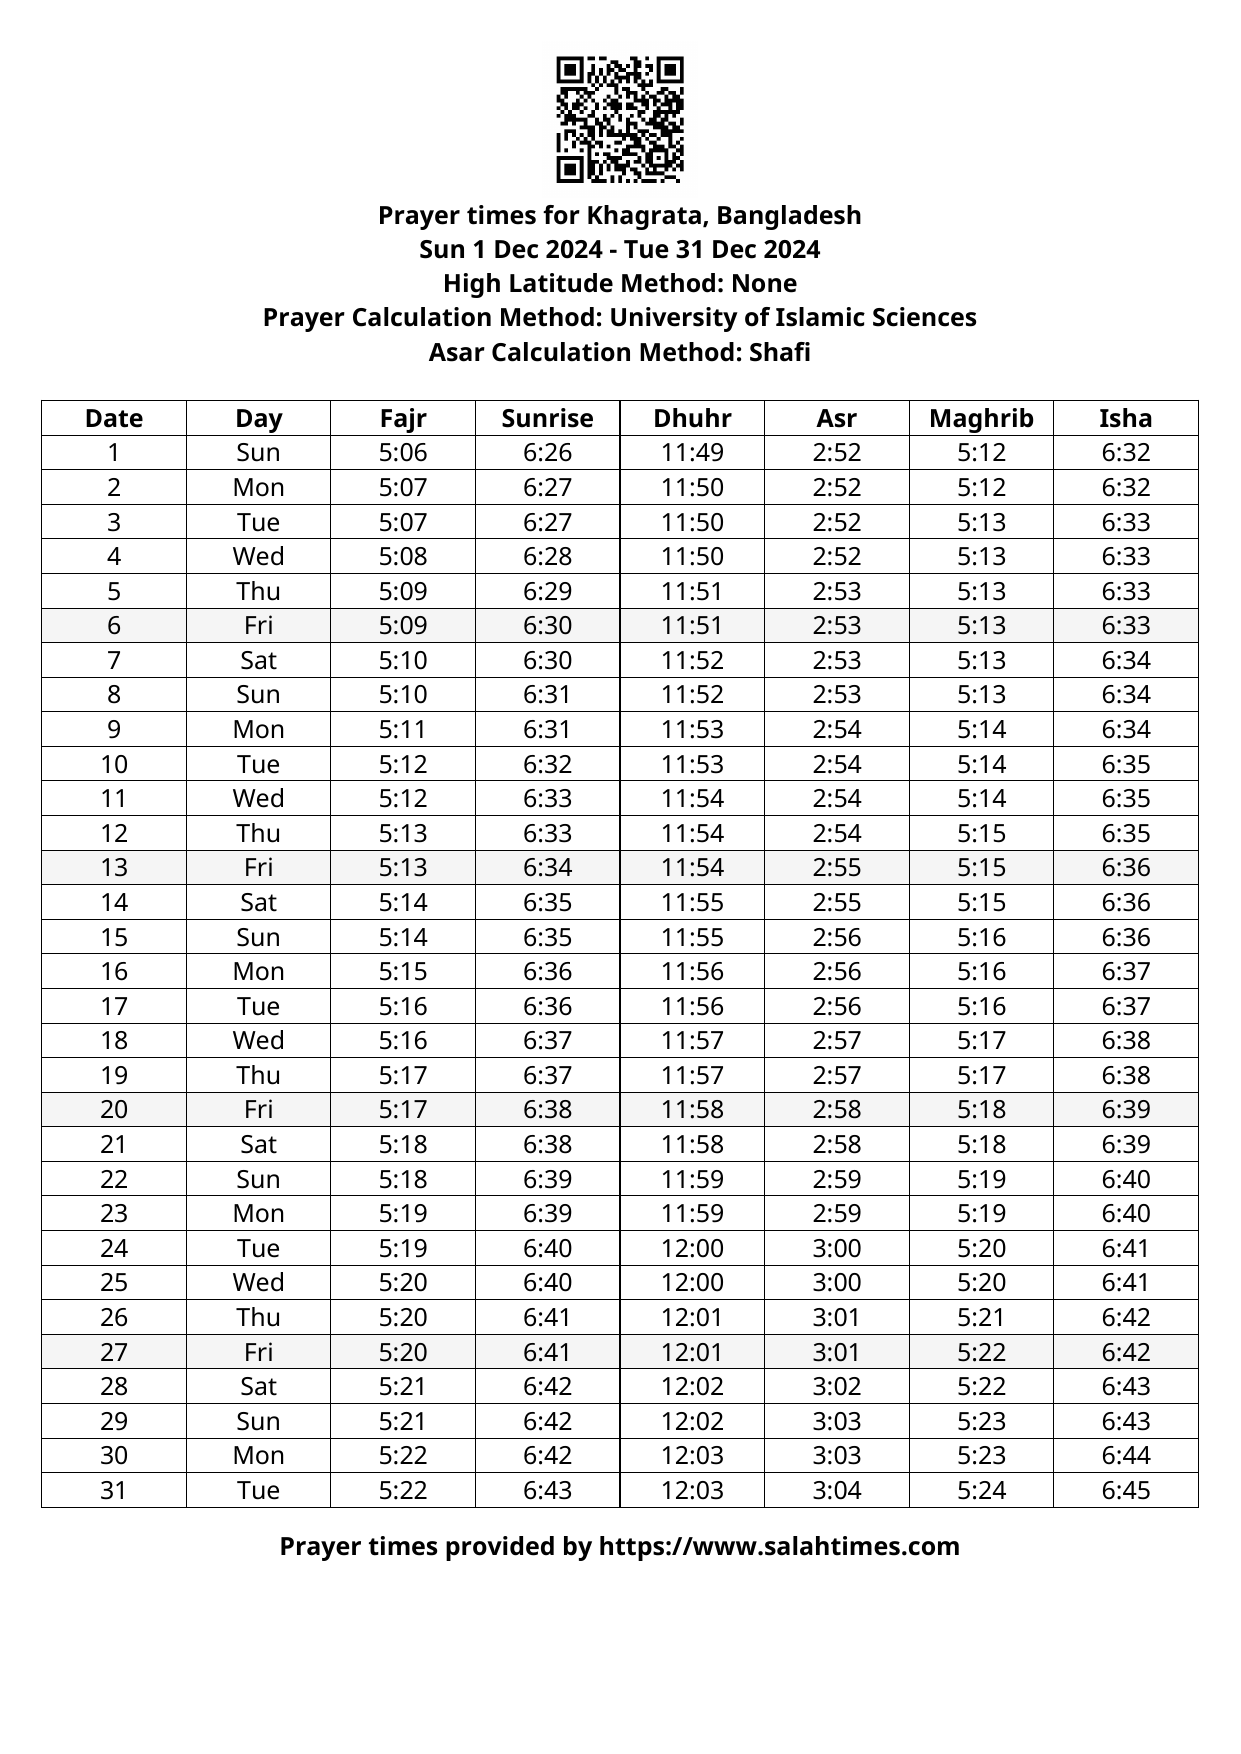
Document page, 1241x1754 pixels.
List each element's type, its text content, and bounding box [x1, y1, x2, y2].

table_cell 11:55 [621, 920, 764, 953]
table_cell 2:52 [765, 470, 909, 504]
text Prayer Calculation Method: University of Islamic Sciences [42, 300, 1198, 334]
table_cell 5:15 [910, 851, 1053, 884]
table_cell 6:35 [1054, 816, 1198, 849]
table_cell 6:34 [1054, 678, 1198, 711]
table_cell 11:56 [621, 954, 764, 988]
table_cell 6:31 [476, 712, 619, 746]
table_cell 5:13 [331, 816, 475, 849]
table_cell 2:53 [765, 678, 909, 711]
table_cell 2:54 [765, 781, 909, 815]
table_cell 5:22 [910, 1369, 1053, 1403]
table_cell 5:20 [910, 1266, 1053, 1299]
table_cell 6:38 [1054, 1058, 1198, 1092]
table_cell 6:40 [476, 1231, 619, 1264]
table_cell 6:30 [476, 609, 619, 642]
table_cell 12:02 [621, 1369, 764, 1403]
table_cell 5:16 [910, 920, 1053, 953]
table_cell 3:01 [765, 1335, 909, 1368]
table_cell 5:06 [331, 436, 475, 469]
table_cell Fri [187, 851, 330, 884]
table_cell 5:10 [331, 643, 475, 677]
table_cell 12:00 [621, 1231, 764, 1264]
table_cell 6:31 [476, 678, 619, 711]
table_cell 11:58 [621, 1127, 764, 1161]
table_cell 26 [42, 1300, 186, 1334]
table_cell 22 [42, 1162, 186, 1195]
table_cell 12:01 [621, 1335, 764, 1368]
table_cell 17 [42, 989, 186, 1022]
table_cell 11:57 [621, 1024, 764, 1057]
table_cell 11:56 [621, 989, 764, 1022]
table_cell 30 [42, 1439, 186, 1472]
table_cell 5:14 [910, 747, 1053, 780]
table_cell Mon [187, 712, 330, 746]
table_cell 5:23 [910, 1404, 1053, 1437]
text Prayer times provided by https://www.salahtimes.com [42, 1528, 1198, 1563]
table_cell 13 [42, 851, 186, 884]
table_cell 11:54 [621, 851, 764, 884]
table_cell 6:37 [476, 1024, 619, 1057]
table_cell 5:14 [910, 712, 1053, 746]
table_header Date [42, 401, 186, 434]
table_cell 6:36 [476, 954, 619, 988]
table_cell 5:20 [910, 1231, 1053, 1264]
table_cell 2:56 [765, 920, 909, 953]
table_cell 6:33 [476, 816, 619, 849]
table_cell Sun [187, 436, 330, 469]
table_header Isha [1054, 401, 1198, 434]
table_cell 6:32 [1054, 470, 1198, 504]
table_cell Tue [187, 989, 330, 1022]
table_cell 5:10 [331, 678, 475, 711]
table_cell Tue [187, 505, 330, 538]
table_cell 6:34 [1054, 712, 1198, 746]
table_cell 6:36 [1054, 851, 1198, 884]
table_cell 11:50 [621, 505, 764, 538]
table_cell 29 [42, 1404, 186, 1437]
table_cell Sat [187, 1127, 330, 1161]
table_cell 3:00 [765, 1266, 909, 1299]
table_cell 6:30 [476, 643, 619, 677]
table_cell Wed [187, 539, 330, 573]
table_cell Sat [187, 1369, 330, 1403]
table_cell Sun [187, 1162, 330, 1195]
text Prayer times for Khagrata, Bangladesh [42, 198, 1198, 232]
table_cell 6:33 [1054, 609, 1198, 642]
text Sun 1 Dec 2024 - Tue 31 Dec 2024 [42, 232, 1198, 266]
table_cell 5:17 [910, 1058, 1053, 1092]
table_cell 6:36 [476, 989, 619, 1022]
table_cell 24 [42, 1231, 186, 1264]
table_cell 31 [42, 1473, 186, 1507]
table_cell 11:51 [621, 609, 764, 642]
table_cell 6:38 [476, 1127, 619, 1161]
table_cell 2:53 [765, 609, 909, 642]
table_cell Tue [187, 1231, 330, 1264]
table_cell 6:40 [476, 1266, 619, 1299]
table_cell 6:42 [476, 1369, 619, 1403]
table_cell 2:52 [765, 505, 909, 538]
table_cell 5:15 [910, 885, 1053, 919]
table_cell 5:13 [910, 574, 1053, 607]
table_cell Sat [187, 643, 330, 677]
table_cell 28 [42, 1369, 186, 1403]
table_cell 5:14 [910, 781, 1053, 815]
table_cell 5:20 [331, 1266, 475, 1299]
table_cell 3:03 [765, 1404, 909, 1437]
table_cell 27 [42, 1335, 186, 1368]
table_cell Fri [187, 1093, 330, 1126]
table_cell 11:51 [621, 574, 764, 607]
table_cell 6:36 [1054, 920, 1198, 953]
table_cell 6:34 [476, 851, 619, 884]
table_cell 11:50 [621, 539, 764, 573]
table_cell 6:27 [476, 505, 619, 538]
table_cell 2:52 [765, 539, 909, 573]
table_cell 5:21 [331, 1404, 475, 1437]
table_cell 5:18 [331, 1127, 475, 1161]
table_cell 2:58 [765, 1127, 909, 1161]
table_cell 6:39 [476, 1162, 619, 1195]
table_cell 6:40 [1054, 1196, 1198, 1230]
table_cell 3:03 [765, 1439, 909, 1472]
text Asar Calculation Method: Shafi [42, 334, 1198, 368]
table_cell 5:12 [910, 436, 1053, 469]
table_cell 6:35 [1054, 781, 1198, 815]
table_cell 2:54 [765, 712, 909, 746]
table_cell 5:23 [910, 1439, 1053, 1472]
table_cell 6:43 [1054, 1404, 1198, 1437]
table_cell 6:42 [1054, 1335, 1198, 1368]
table_cell 5:11 [331, 712, 475, 746]
table_cell 5:20 [331, 1300, 475, 1334]
table_cell 5:15 [331, 954, 475, 988]
table_cell 11 [42, 781, 186, 815]
table_cell 5:19 [331, 1196, 475, 1230]
table_cell 5:20 [331, 1335, 475, 1368]
table_cell 4 [42, 539, 186, 573]
table_cell 2:53 [765, 574, 909, 607]
table_cell Thu [187, 1058, 330, 1092]
table_cell 6:27 [476, 470, 619, 504]
table_cell Sun [187, 920, 330, 953]
table_cell 6:37 [476, 1058, 619, 1092]
table_cell 2:55 [765, 885, 909, 919]
table_cell 5:13 [910, 609, 1053, 642]
table_cell 6:29 [476, 574, 619, 607]
table_cell 12:03 [621, 1439, 764, 1472]
table_cell 11:53 [621, 747, 764, 780]
table_header Fajr [331, 401, 475, 434]
table_cell 6:44 [1054, 1439, 1198, 1472]
table_cell Tue [187, 747, 330, 780]
table_cell Mon [187, 954, 330, 988]
table_cell 6:39 [476, 1196, 619, 1230]
table_cell Thu [187, 574, 330, 607]
table_cell 20 [42, 1093, 186, 1126]
table_cell 11:52 [621, 678, 764, 711]
table_cell 6:41 [1054, 1231, 1198, 1264]
table_cell 3:04 [765, 1473, 909, 1507]
table_cell 8 [42, 678, 186, 711]
table_cell 14 [42, 885, 186, 919]
table_cell Wed [187, 1266, 330, 1299]
table_cell 6:35 [476, 920, 619, 953]
table_cell 5:16 [331, 1024, 475, 1057]
table_cell 6:35 [476, 885, 619, 919]
table_cell 12 [42, 816, 186, 849]
table_cell 6:35 [1054, 747, 1198, 780]
table_cell 5 [42, 574, 186, 607]
table_cell 5:13 [910, 539, 1053, 573]
table_cell 5:18 [910, 1093, 1053, 1126]
table_cell 25 [42, 1266, 186, 1299]
table_cell 2:52 [765, 436, 909, 469]
table_cell 2:58 [765, 1093, 909, 1126]
table_cell 5:16 [331, 989, 475, 1022]
table_cell 2:57 [765, 1024, 909, 1057]
text High Latitude Method: None [42, 266, 1198, 300]
table_cell 11:58 [621, 1093, 764, 1126]
table_cell 2:56 [765, 954, 909, 988]
table_cell 2:54 [765, 747, 909, 780]
table_cell Fri [187, 609, 330, 642]
table_cell 6:42 [476, 1404, 619, 1437]
table_cell 5:17 [910, 1024, 1053, 1057]
table_cell 11:54 [621, 781, 764, 815]
table_cell 6:34 [1054, 643, 1198, 677]
table_cell 5:19 [331, 1231, 475, 1264]
table_cell 5:17 [331, 1093, 475, 1126]
table_cell 11:50 [621, 470, 764, 504]
table_header Asr [765, 401, 909, 434]
table_cell 5:12 [331, 747, 475, 780]
table_cell 6:41 [476, 1300, 619, 1334]
table_cell Fri [187, 1335, 330, 1368]
table_cell 5:14 [331, 885, 475, 919]
table_cell 11:49 [621, 436, 764, 469]
table_cell 18 [42, 1024, 186, 1057]
table_cell 9 [42, 712, 186, 746]
table_cell 5:13 [910, 678, 1053, 711]
table_header Day [187, 401, 330, 434]
table_cell 11:55 [621, 885, 764, 919]
table_cell 12:00 [621, 1266, 764, 1299]
table_cell Mon [187, 1196, 330, 1230]
table_cell 5:13 [331, 851, 475, 884]
table_cell 6:38 [1054, 1024, 1198, 1057]
table_cell 6:43 [1054, 1369, 1198, 1403]
table_cell 5:07 [331, 505, 475, 538]
table_cell 5:16 [910, 989, 1053, 1022]
table_cell 6:45 [1054, 1473, 1198, 1507]
table_cell 7 [42, 643, 186, 677]
table_cell 3 [42, 505, 186, 538]
table_cell 2 [42, 470, 186, 504]
table_cell 5:09 [331, 574, 475, 607]
table_cell 2:59 [765, 1196, 909, 1230]
table_cell 5:12 [910, 470, 1053, 504]
table_cell 12:03 [621, 1473, 764, 1507]
table_cell 6:39 [1054, 1093, 1198, 1126]
table_cell 6:33 [1054, 574, 1198, 607]
table_cell 15 [42, 920, 186, 953]
table_cell 6:41 [476, 1335, 619, 1368]
table_cell 5:15 [910, 816, 1053, 849]
table_cell 16 [42, 954, 186, 988]
table_cell 5:19 [910, 1196, 1053, 1230]
table_cell 19 [42, 1058, 186, 1092]
table_cell 6 [42, 609, 186, 642]
table_cell 2:59 [765, 1162, 909, 1195]
table_cell 6:28 [476, 539, 619, 573]
table_cell 2:57 [765, 1058, 909, 1092]
table_cell 5:16 [910, 954, 1053, 988]
table_cell 6:43 [476, 1473, 619, 1507]
table_cell Sun [187, 1404, 330, 1437]
table_cell 5:21 [910, 1300, 1053, 1334]
table_cell Sun [187, 678, 330, 711]
table_cell 3:02 [765, 1369, 909, 1403]
table_cell 5:22 [910, 1335, 1053, 1368]
table_cell 12:01 [621, 1300, 764, 1334]
table_cell 5:18 [331, 1162, 475, 1195]
table_cell 5:08 [331, 539, 475, 573]
table_cell Thu [187, 1300, 330, 1334]
table_cell 11:54 [621, 816, 764, 849]
table_cell Mon [187, 1439, 330, 1472]
table_header Sunrise [476, 401, 619, 434]
table_cell 6:42 [1054, 1300, 1198, 1334]
table_cell 6:32 [476, 747, 619, 780]
table_cell 5:12 [331, 781, 475, 815]
table_cell 5:13 [910, 505, 1053, 538]
table_header Dhuhr [621, 401, 764, 434]
table_cell 10 [42, 747, 186, 780]
table_cell 6:40 [1054, 1162, 1198, 1195]
table_cell 3:00 [765, 1231, 909, 1264]
table_cell 11:57 [621, 1058, 764, 1092]
table_cell 11:53 [621, 712, 764, 746]
table_cell 2:53 [765, 643, 909, 677]
table_cell 5:18 [910, 1127, 1053, 1161]
picture [542, 41, 699, 198]
table_cell 6:39 [1054, 1127, 1198, 1161]
table_cell 5:22 [331, 1473, 475, 1507]
table_cell 5:13 [910, 643, 1053, 677]
table_cell 11:52 [621, 643, 764, 677]
table_cell 6:37 [1054, 989, 1198, 1022]
table_cell 2:55 [765, 851, 909, 884]
table_cell 6:36 [1054, 885, 1198, 919]
table_cell 3:01 [765, 1300, 909, 1334]
table_cell 6:32 [1054, 436, 1198, 469]
table_cell 12:02 [621, 1404, 764, 1437]
table_cell 6:38 [476, 1093, 619, 1126]
table_cell 5:17 [331, 1058, 475, 1092]
table_cell 6:37 [1054, 954, 1198, 988]
table_cell 1 [42, 436, 186, 469]
table_cell 6:33 [1054, 505, 1198, 538]
table_cell Wed [187, 781, 330, 815]
table_header Maghrib [910, 401, 1053, 434]
table_cell 23 [42, 1196, 186, 1230]
table_cell 11:59 [621, 1196, 764, 1230]
table_cell 2:54 [765, 816, 909, 849]
table_cell 2:56 [765, 989, 909, 1022]
table_cell 5:24 [910, 1473, 1053, 1507]
table_cell 5:22 [331, 1439, 475, 1472]
table_cell 6:41 [1054, 1266, 1198, 1299]
table_cell Mon [187, 470, 330, 504]
table_cell 21 [42, 1127, 186, 1161]
table_cell 6:33 [476, 781, 619, 815]
table_cell Thu [187, 816, 330, 849]
table_cell 5:14 [331, 920, 475, 953]
table_cell 6:42 [476, 1439, 619, 1472]
table_cell 6:33 [1054, 539, 1198, 573]
table_cell Wed [187, 1024, 330, 1057]
table_cell 5:09 [331, 609, 475, 642]
table_cell Tue [187, 1473, 330, 1507]
table_cell 5:19 [910, 1162, 1053, 1195]
table_cell 5:21 [331, 1369, 475, 1403]
table_cell 5:07 [331, 470, 475, 504]
table_cell 11:59 [621, 1162, 764, 1195]
table_cell 6:26 [476, 436, 619, 469]
table_cell Sat [187, 885, 330, 919]
